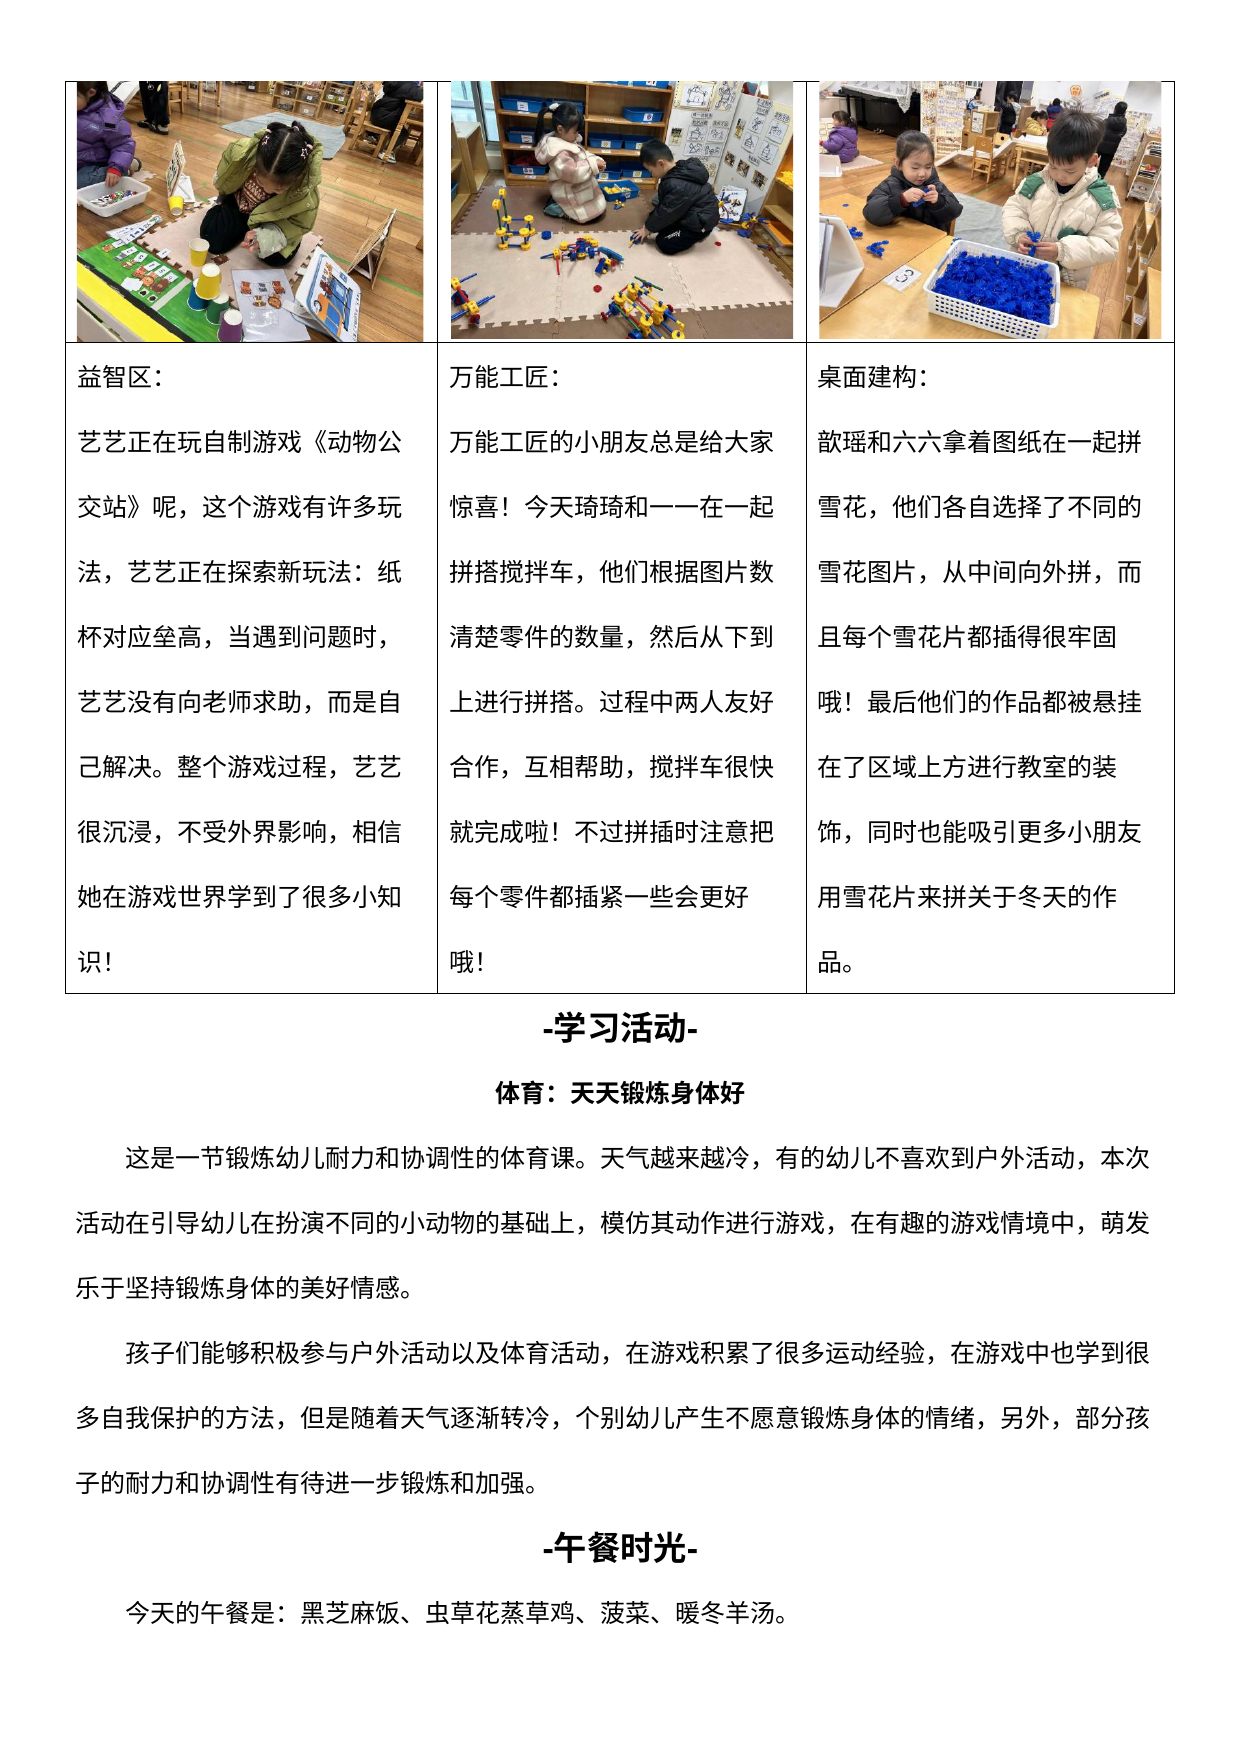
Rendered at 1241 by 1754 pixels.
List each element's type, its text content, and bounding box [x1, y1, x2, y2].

picture [819, 81, 1162, 339]
table_cell 益智区： 艺艺正在玩自制游戏《动物公交站》呢，这个游戏有许多玩法，艺艺正在探索新玩法：纸杯对应垒高，当遇到问题时，艺艺没有向老师求助，而是自己解决。整个游戏过程，艺艺很沉浸，不受外界影响，相信她在游戏世界学到了很多小知识！ [66, 343, 437, 993]
table_cell 桌面建构： 歆瑶和六六拿着图纸在一起拼雪花，他们各自选择了不同的雪花图片，从中间向外拼，而且每个雪花片都插得很牢固哦！最后他们的作品都被悬挂在了区域上方进行教室的装饰，同时也能吸引更多小朋友用雪花片来拼关于冬天的作品。 [807, 343, 1174, 993]
text 体育：天天锻炼身体好 [75, 1059, 1165, 1124]
text 这是一节锻炼幼儿耐力和协调性的体育课。天气越来越冷，有的幼儿不喜欢到户外活动，本次活动在引导幼儿在扮演不同的小动物的基础上，模仿其动作进行游戏，在有趣的游戏情境中，萌发乐于坚持锻炼身体的美好情感。 [75, 1124, 1165, 1319]
text 孩子们能够积极参与户外活动以及体育活动，在游戏积累了很多运动经验，在游戏中也学到很多自我保护的方法，但是随着天气逐渐转冷，个别幼儿产生不愿意锻炼身体的情绪，另外，部分孩子的耐力和协调性有待进一步锻炼和加强。 [75, 1319, 1165, 1514]
text 今天的午餐是：黑芝麻饭、虫草花蒸草鸡、菠菜、暖冬羊汤。 [75, 1579, 1165, 1644]
text -学习活动- [75, 994, 1165, 1059]
table_cell [807, 82, 1174, 342]
table_cell [424, 82, 437, 342]
picture [451, 81, 794, 339]
text -午餐时光- [75, 1514, 1165, 1579]
picture [76, 81, 424, 342]
table_cell 万能工匠： 万能工匠的小朋友总是给大家惊喜！今天琦琦和一一在一起拼搭搅拌车，他们根据图片数清楚零件的数量，然后从下到上进行拼搭。过程中两人友好合作，互相帮助，搅拌车很快就完成啦！不过拼插时注意把每个零件都插紧一些会更好哦！ [438, 343, 806, 993]
table_cell [66, 82, 76, 342]
table_cell [438, 82, 806, 342]
